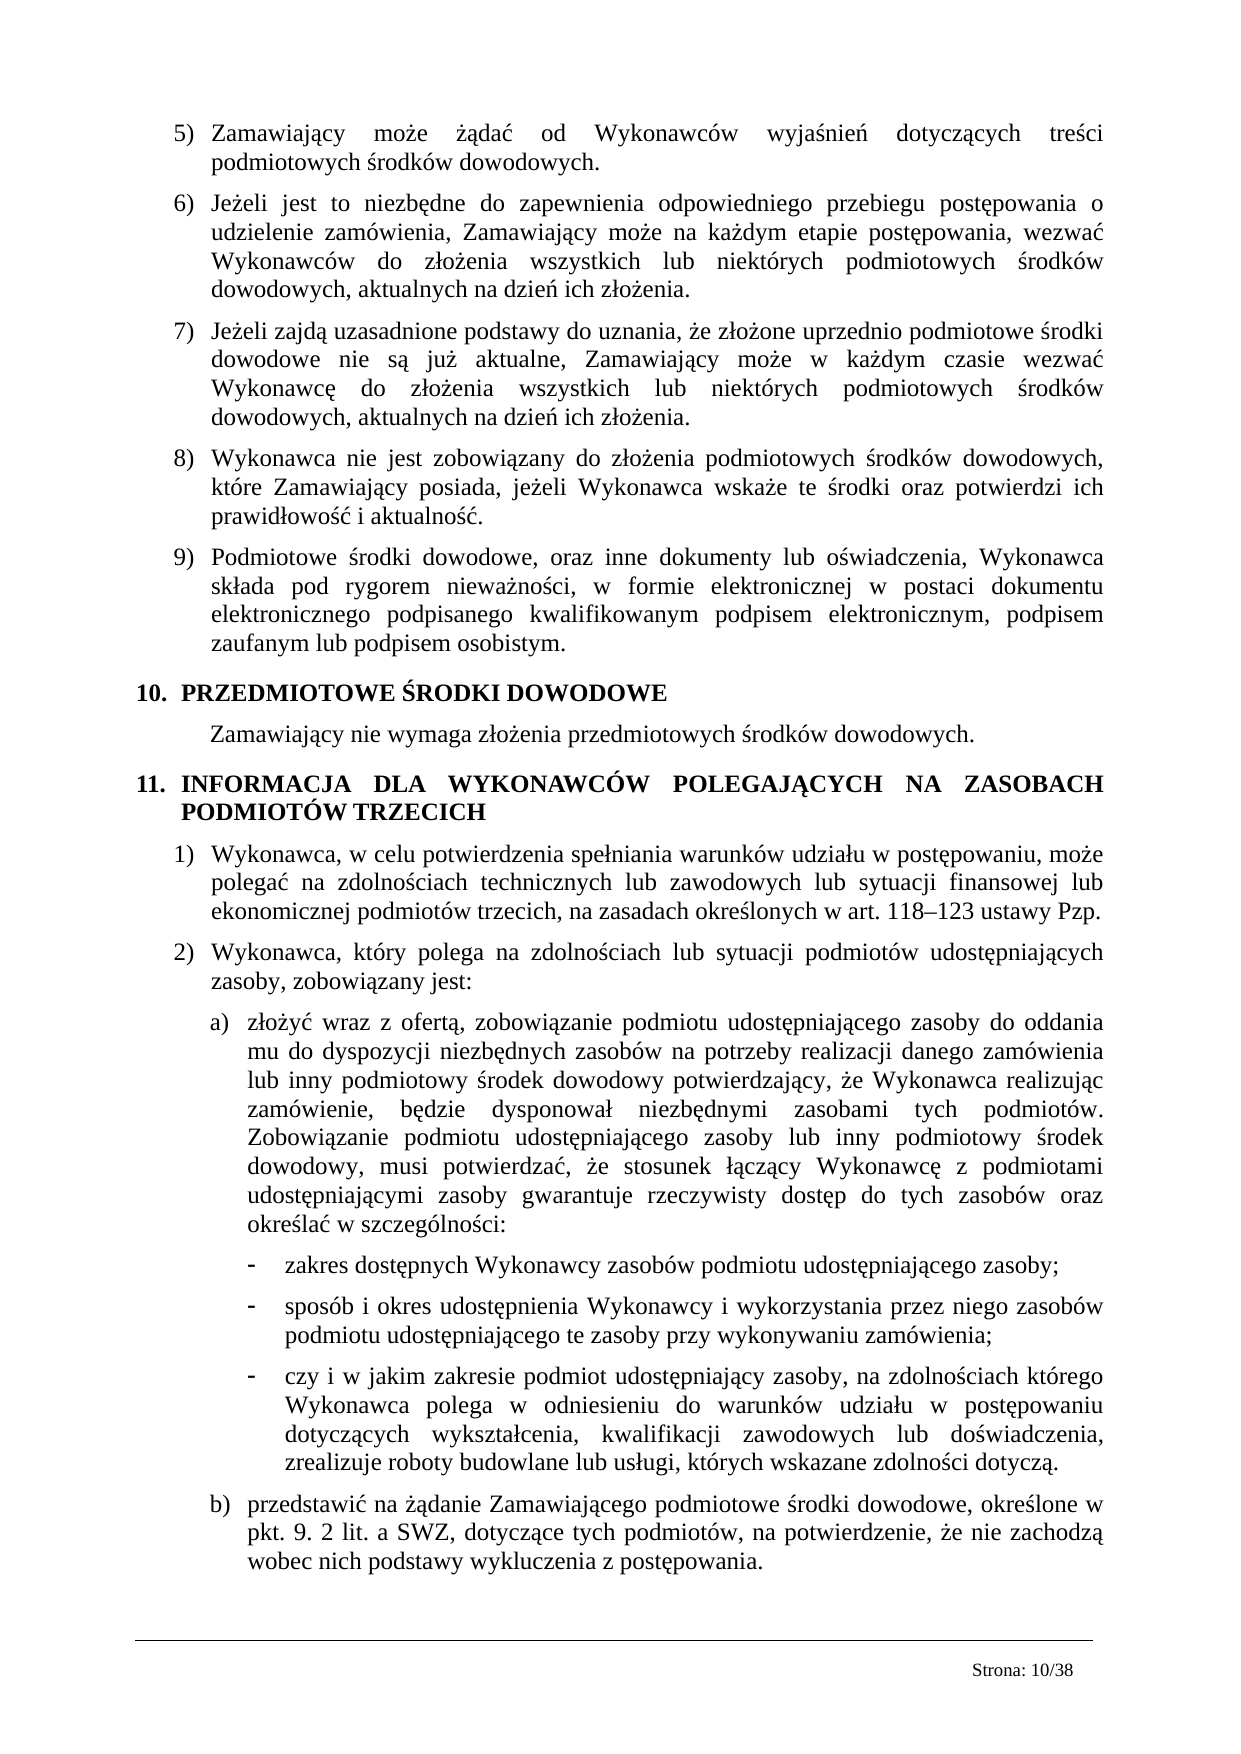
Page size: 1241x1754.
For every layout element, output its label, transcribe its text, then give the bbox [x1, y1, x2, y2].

subtitle Jeżeli jest to niezbędne do zapewnienia odpowiedniego przebiegu postępowania o udzielenie zamówienia, Zamawiający może na każdym etapie postępowania, wezwać Wykonawców do złożenia wszystkich lub niektórych podmiotowych środków dowodowych, aktualnych na dzień ich złożenia. [173, 188, 1104, 303]
subtitle Wykonawca nie jest zobowiązany do złożenia podmiotowych środków dowodowych, które Zamawiający posiada, jeżeli Wykonawca wskaże te środki oraz potwierdzi ich prawidłowość i aktualność. [173, 443, 1104, 529]
subtitle PRZEDMIOTOWE ŚRODKI DOWODOWE [136, 678, 1104, 707]
subtitle przedstawić na żądanie Zamawiającego podmiotowe środki dowodowe, określone w pkt. 9. 2 lit. a SWZ, dotyczące tych podmiotów, na potwierdzenie, że nie zachodzą wobec nich podstawy wykluczenia z postępowania. [209, 1489, 1104, 1575]
subtitle złożyć wraz z ofertą, zobowiązanie podmiotu udostępniającego zasoby do oddania mu do dyspozycji niezbędnych zasobów na potrzeby realizacji danego zamówienia lub inny podmiotowy środek dowodowy potwierdzający, że Wykonawca realizując zamówienie, będzie dysponował niezbędnymi zasobami tych podmiotów. Zobowiązanie podmiotu udostępniającego zasoby lub inny podmiotowy środek dowodowy, musi potwierdzać, że stosunek łączący Wykonawcę z podmiotami udostępniającymi zasoby gwarantuje rzeczywisty dostęp do tych zasobów oraz określać w szczególności: [209, 1007, 1104, 1237]
subtitle zakres dostępnych Wykonawcy zasobów podmiotu udostępniającego zasoby; [247, 1250, 1104, 1279]
subtitle Wykonawca, który polega na zdolnościach lub sytuacji podmiotów udostępniających zasoby, zobowiązany jest: [173, 937, 1104, 995]
subtitle czy i w jakim zakresie podmiot udostępniający zasoby, na zdolnościach którego Wykonawca polega w odniesieniu do warunków udziału w postępowaniu dotyczących wykształcenia, kwalifikacji zawodowych lub doświadczenia, zrealizuje roboty budowlane lub usługi, których wskazane zdolności dotyczą. [247, 1361, 1104, 1476]
subtitle Wykonawca, w celu potwierdzenia spełniania warunków udziału w postępowaniu, może polegać na zdolnościach technicznych lub zawodowych lub sytuacji finansowej lub ekonomicznej podmiotów trzecich, na zasadach określonych w art. 118–123 ustawy Pzp. [173, 839, 1104, 925]
subtitle Jeżeli zajdą uzasadnione podstawy do uznania, że złożone uprzednio podmiotowe środki dowodowe nie są już aktualne, Zamawiający może w każdym czasie wezwać Wykonawcę do złożenia wszystkich lub niektórych podmiotowych środków dowodowych, aktualnych na dzień ich złożenia. [173, 316, 1104, 431]
subtitle sposób i okres udostępnienia Wykonawcy i wykorzystania przez niego zasobów podmiotu udostępniającego te zasoby przy wykonywaniu zamówienia; [247, 1291, 1104, 1349]
subtitle Podmiotowe środki dowodowe, oraz inne dokumenty lub oświadczenia, Wykonawca składa pod rygorem nieważności, w formie elektronicznej w postaci dokumentu elektronicznego podpisanego kwalifikowanym podpisem elektronicznym, podpisem zaufanym lub podpisem osobistym. [173, 542, 1104, 657]
subtitle Zamawiający może żądać od Wykonawców wyjaśnień dotyczących treści podmiotowych środków dowodowych. [173, 118, 1104, 176]
subtitle Zamawiający nie wymaga złożenia przedmiotowych środków dowodowych. [209, 719, 1104, 748]
subtitle INFORMACJA DLA WYKONAWCÓW POLEGAJĄCYCH NA ZASOBACH podmiotów trzecich [136, 769, 1104, 826]
